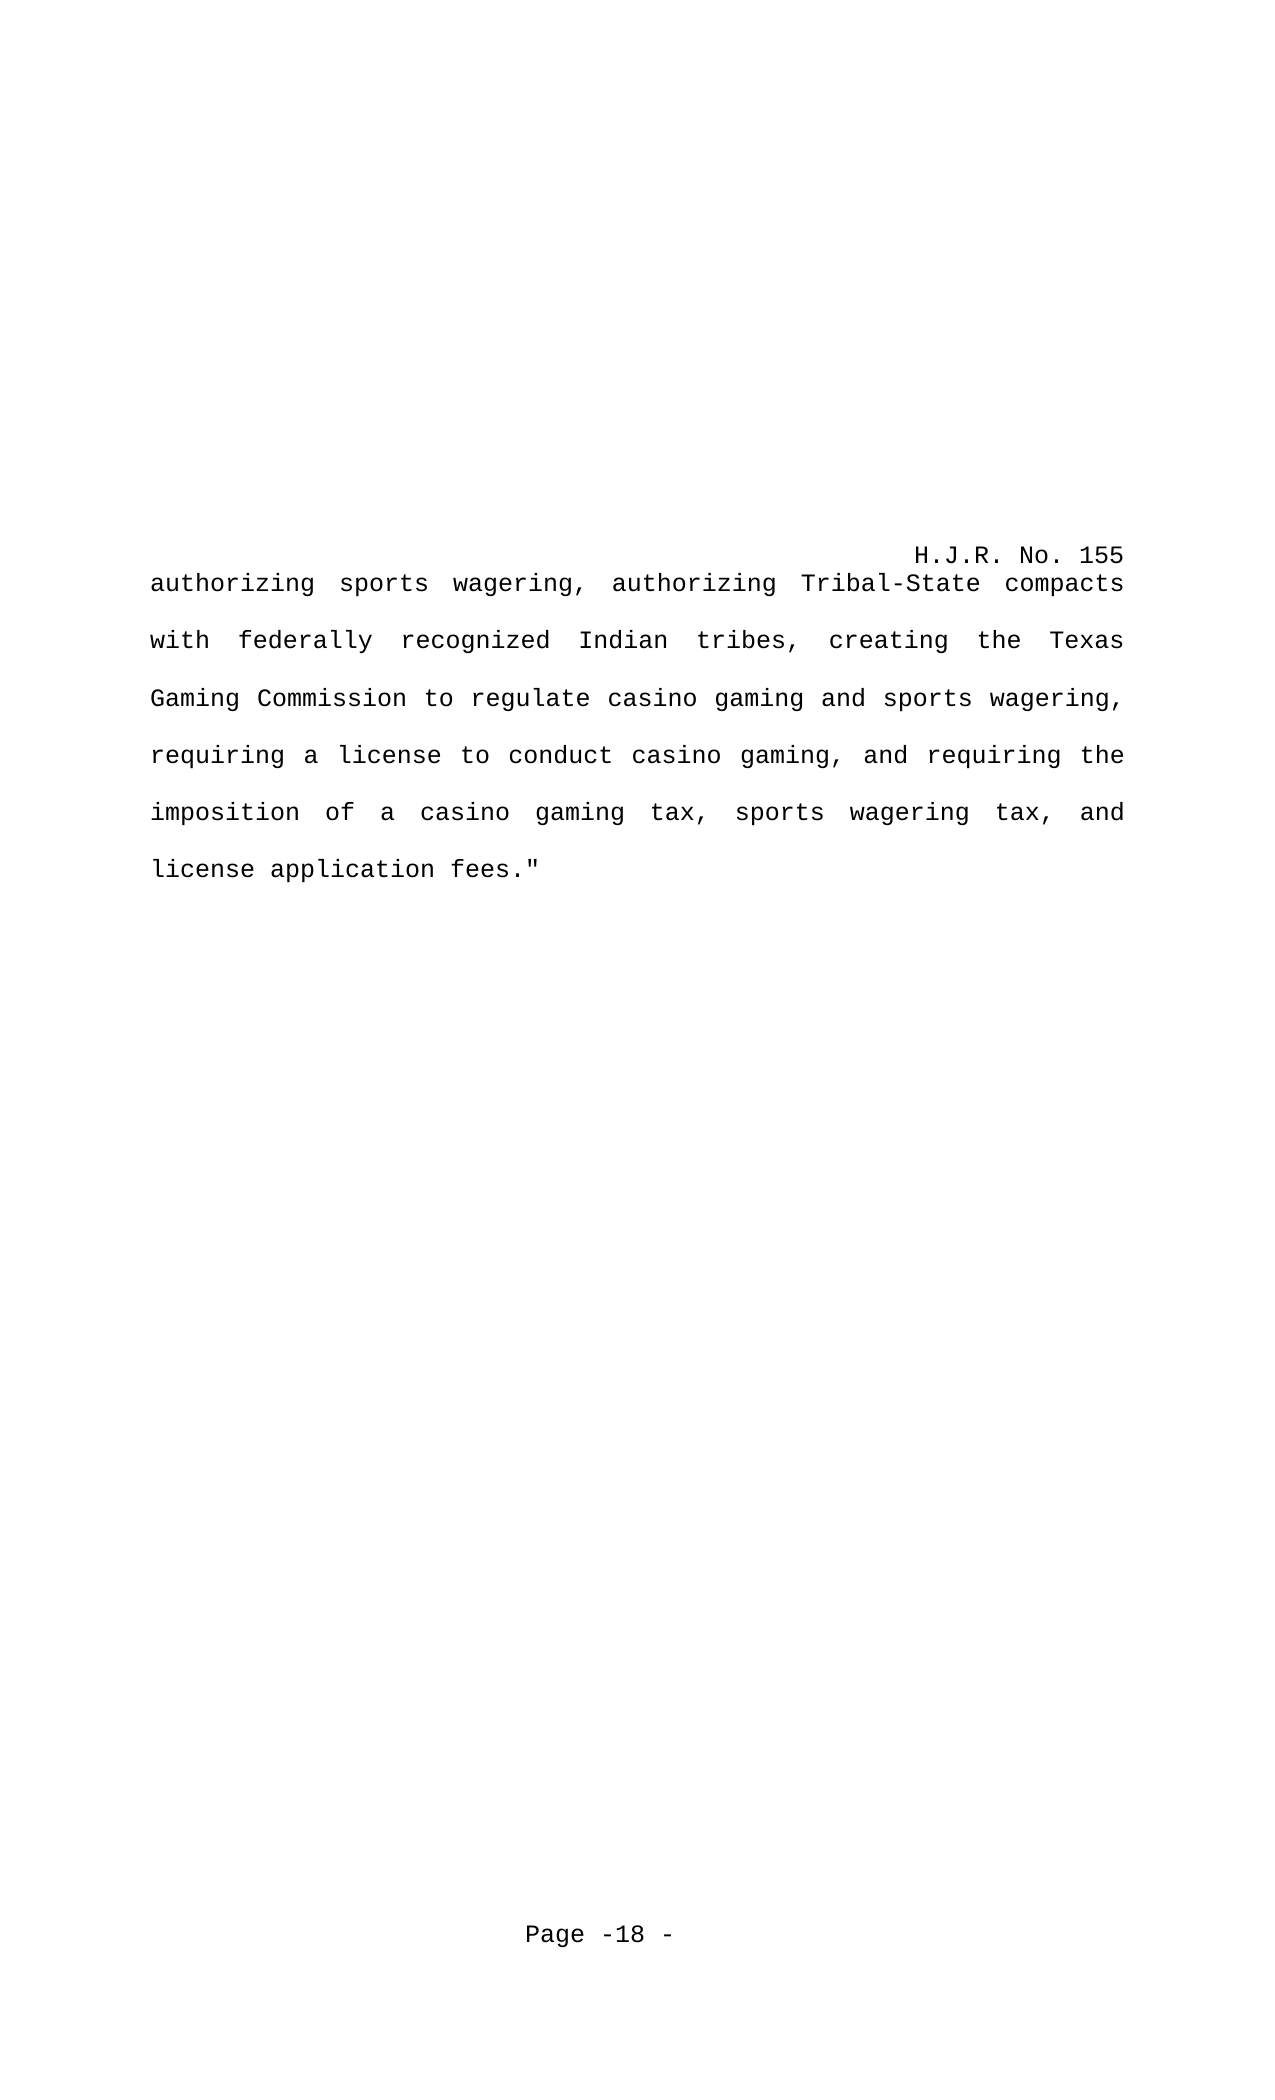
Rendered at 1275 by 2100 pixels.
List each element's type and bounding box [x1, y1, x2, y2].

text [150, 571, 1125, 885]
